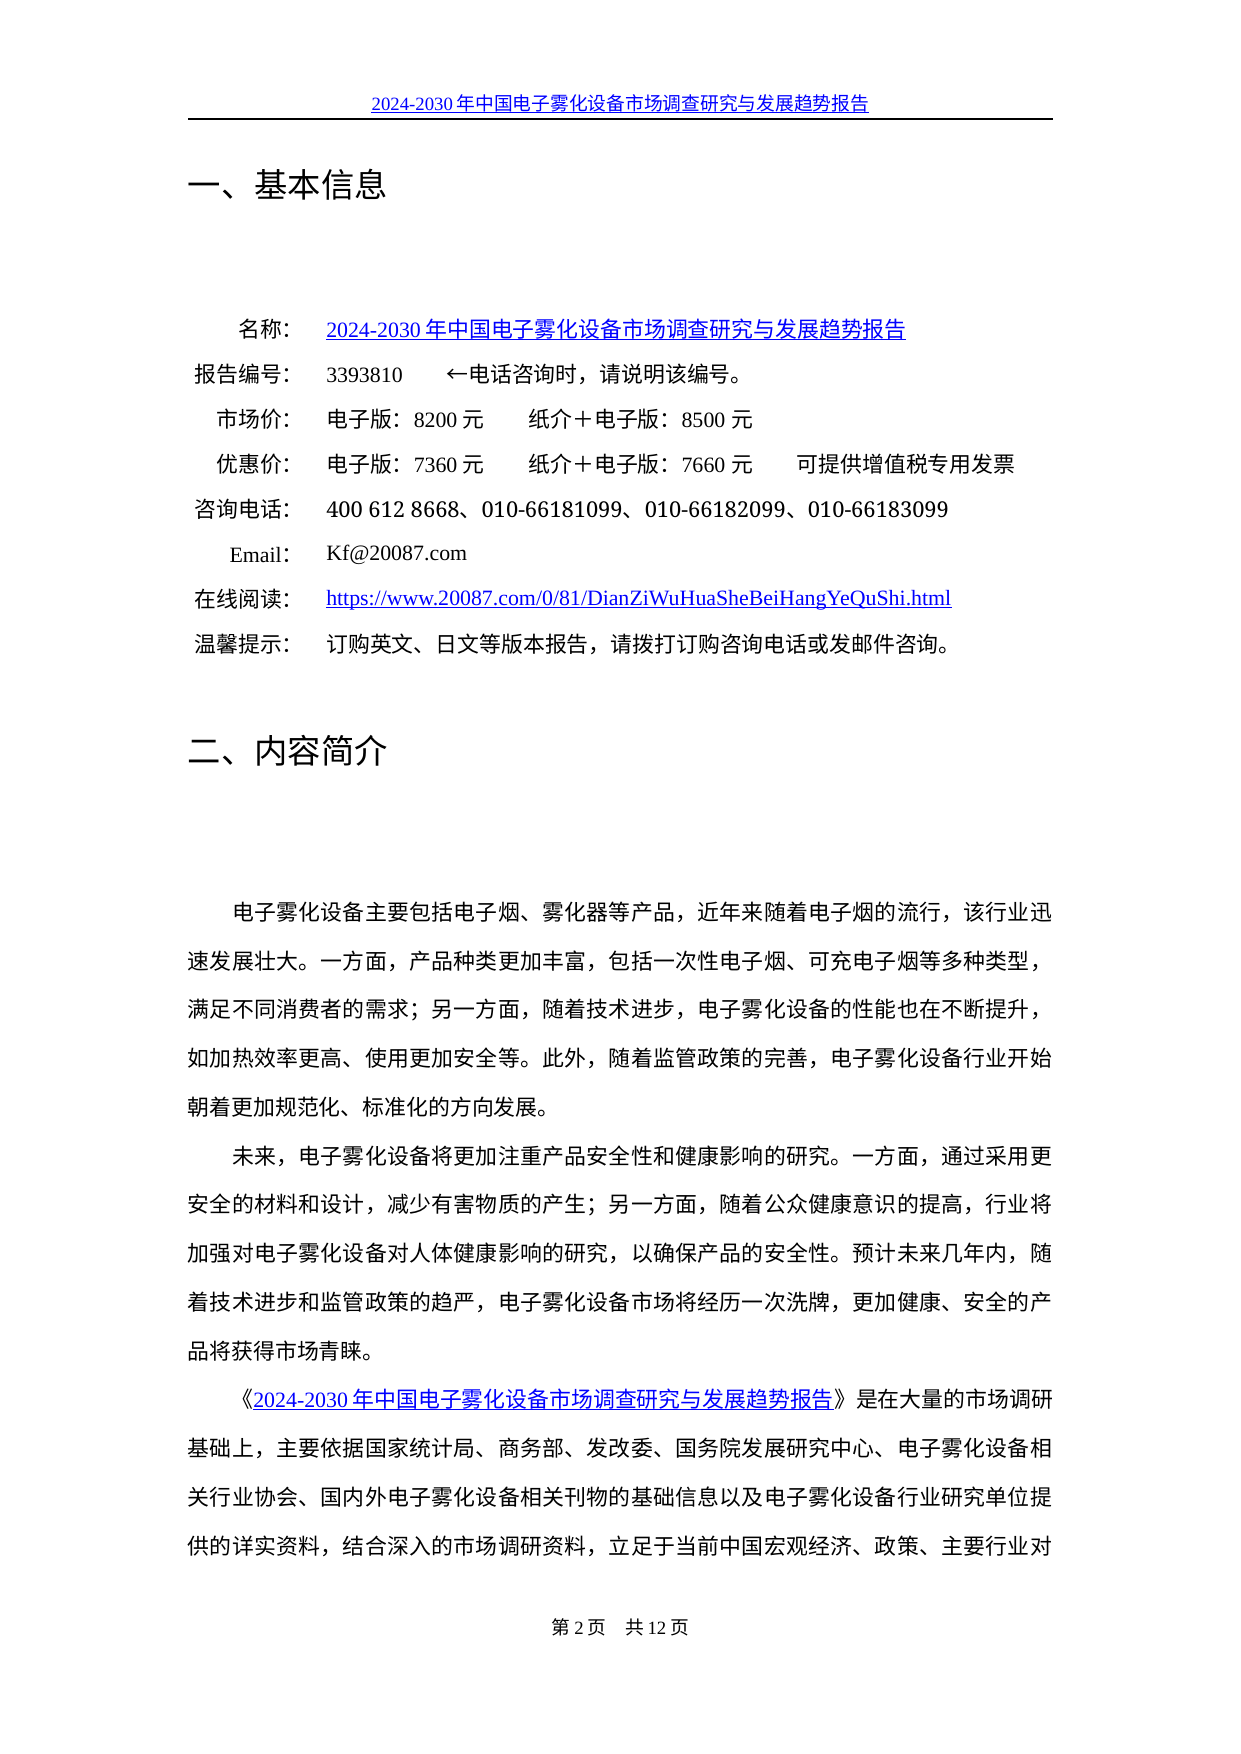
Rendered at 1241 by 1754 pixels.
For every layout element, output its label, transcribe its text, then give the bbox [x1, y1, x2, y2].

table_cell 优惠价： [167, 447, 315, 492]
table_cell 温馨提示： [167, 627, 315, 672]
table_cell 400 612 8668、010-66181099、010-66182099、010-66183099 [315, 492, 1073, 537]
table_cell 咨询电话： [167, 492, 315, 537]
title 一、基本信息 [187, 150, 1053, 215]
table_header 2024-2030年中国电子雾化设备市场调查研究与发展趋势报告 [315, 312, 1073, 357]
table_cell 电子版：8200 元 纸介＋电子版：8500 元 [315, 402, 1073, 447]
table_cell 订购英文、日文等版本报告，请拨打订购咨询电话或发邮件咨询。 [315, 627, 1073, 672]
table_cell Kf@20087.com [315, 537, 1073, 582]
table_cell Email： [167, 537, 315, 582]
table_cell 在线阅读： [167, 582, 315, 627]
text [187, 894, 1053, 1561]
table_cell 市场价： [167, 402, 315, 447]
table_cell 3393810 ←电话咨询时，请说明该编号。 [315, 357, 1073, 402]
table_header 名称： [167, 312, 315, 357]
table_cell 报告编号： [167, 357, 315, 402]
table_cell 电子版：7360 元 纸介＋电子版：7660 元 可提供增值税专用发票 [315, 447, 1073, 492]
table_cell [315, 582, 1073, 627]
title 二、内容简介 [187, 717, 1053, 782]
